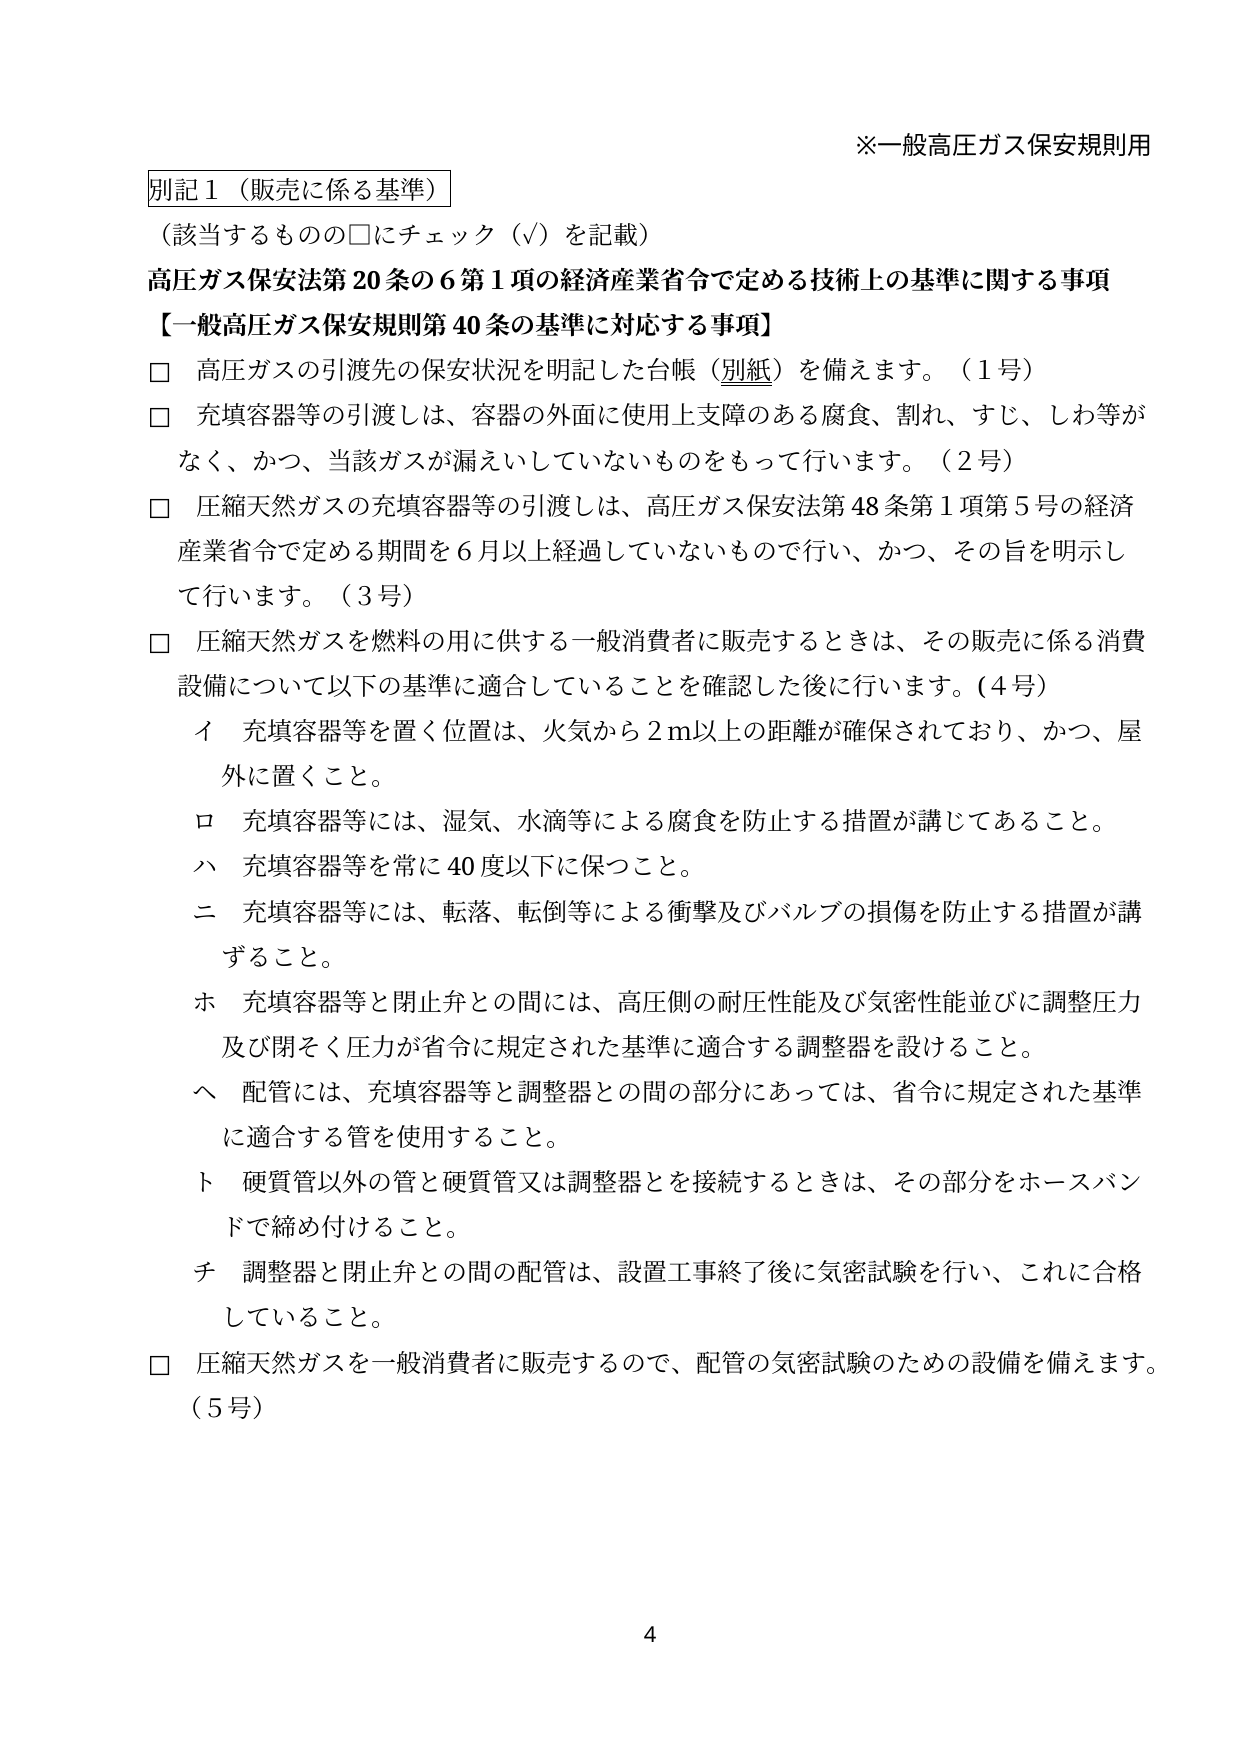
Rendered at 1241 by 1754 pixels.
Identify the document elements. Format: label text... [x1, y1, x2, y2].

text ニ 充填容器等には、転落、転倒等による衝撃及びバルブの損傷を防止する措置が講ずること。 [192, 885, 1152, 975]
text イ 充填容器等を置く位置は、火気から２ｍ以上の距離が確保されており、かつ、屋外に置くこと。 [192, 704, 1152, 795]
text ハ 充填容器等を常に40度以下に保つこと。 [192, 840, 1152, 885]
text ※一般高圧ガス保安規則用 [148, 118, 1152, 163]
text □ 圧縮天然ガスの充填容器等の引渡しは、高圧ガス保安法第48条第１項第５号の経済産業省令で定める期間を６月以上経過していないもので行い、かつ、その旨を明示して行います。（３号） [148, 479, 1152, 614]
text チ 調整器と閉止弁との間の配管は、設置工事終了後に気密試験を行い、これに合格していること。 [192, 1246, 1152, 1336]
text ヘ 配管には、充填容器等と調整器との間の部分にあっては、省令に規定された基準に適合する管を使用すること。 [192, 1065, 1152, 1156]
text 別記１（販売に係る基準） [148, 163, 1152, 208]
text □ 充填容器等の引渡しは、容器の外面に使用上支障のある腐食、割れ、すじ、しわ等がなく、かつ、当該ガスが漏えいしていないものをもって行います。（２号） [148, 389, 1152, 479]
text 高圧ガス保安法第20条の６第１項の経済産業省令で定める技術上の基準に関する事項 [148, 253, 1152, 298]
text □ 圧縮天然ガスを燃料の用に供する一般消費者に販売するときは、その販売に係る消費設備について以下の基準に適合していることを確認した後に行います。(４号） [148, 614, 1152, 704]
text ト 硬質管以外の管と硬質管又は調整器とを接続するときは、その部分をホースバンドで締め付けること。 [192, 1156, 1152, 1246]
text ホ 充填容器等と閉止弁との間には、高圧側の耐圧性能及び気密性能並びに調整圧力及び閉そく圧力が省令に規定された基準に適合する調整器を設けること。 [192, 975, 1152, 1065]
text □ 高圧ガスの引渡先の保安状況を明記した台帳（別紙）を備えます。（１号） [148, 344, 1152, 389]
text □ 圧縮天然ガスを一般消費者に販売するので、配管の気密試験のための設備を備えます。（５号） [148, 1336, 1152, 1426]
text 【一般高圧ガス保安規則第40条の基準に対応する事項】 [148, 298, 1152, 344]
text （該当するものの□にチェック（✓）を記載） [148, 208, 1152, 253]
text ロ 充填容器等には、湿気、水滴等による腐食を防止する措置が講じてあること。 [192, 795, 1152, 840]
